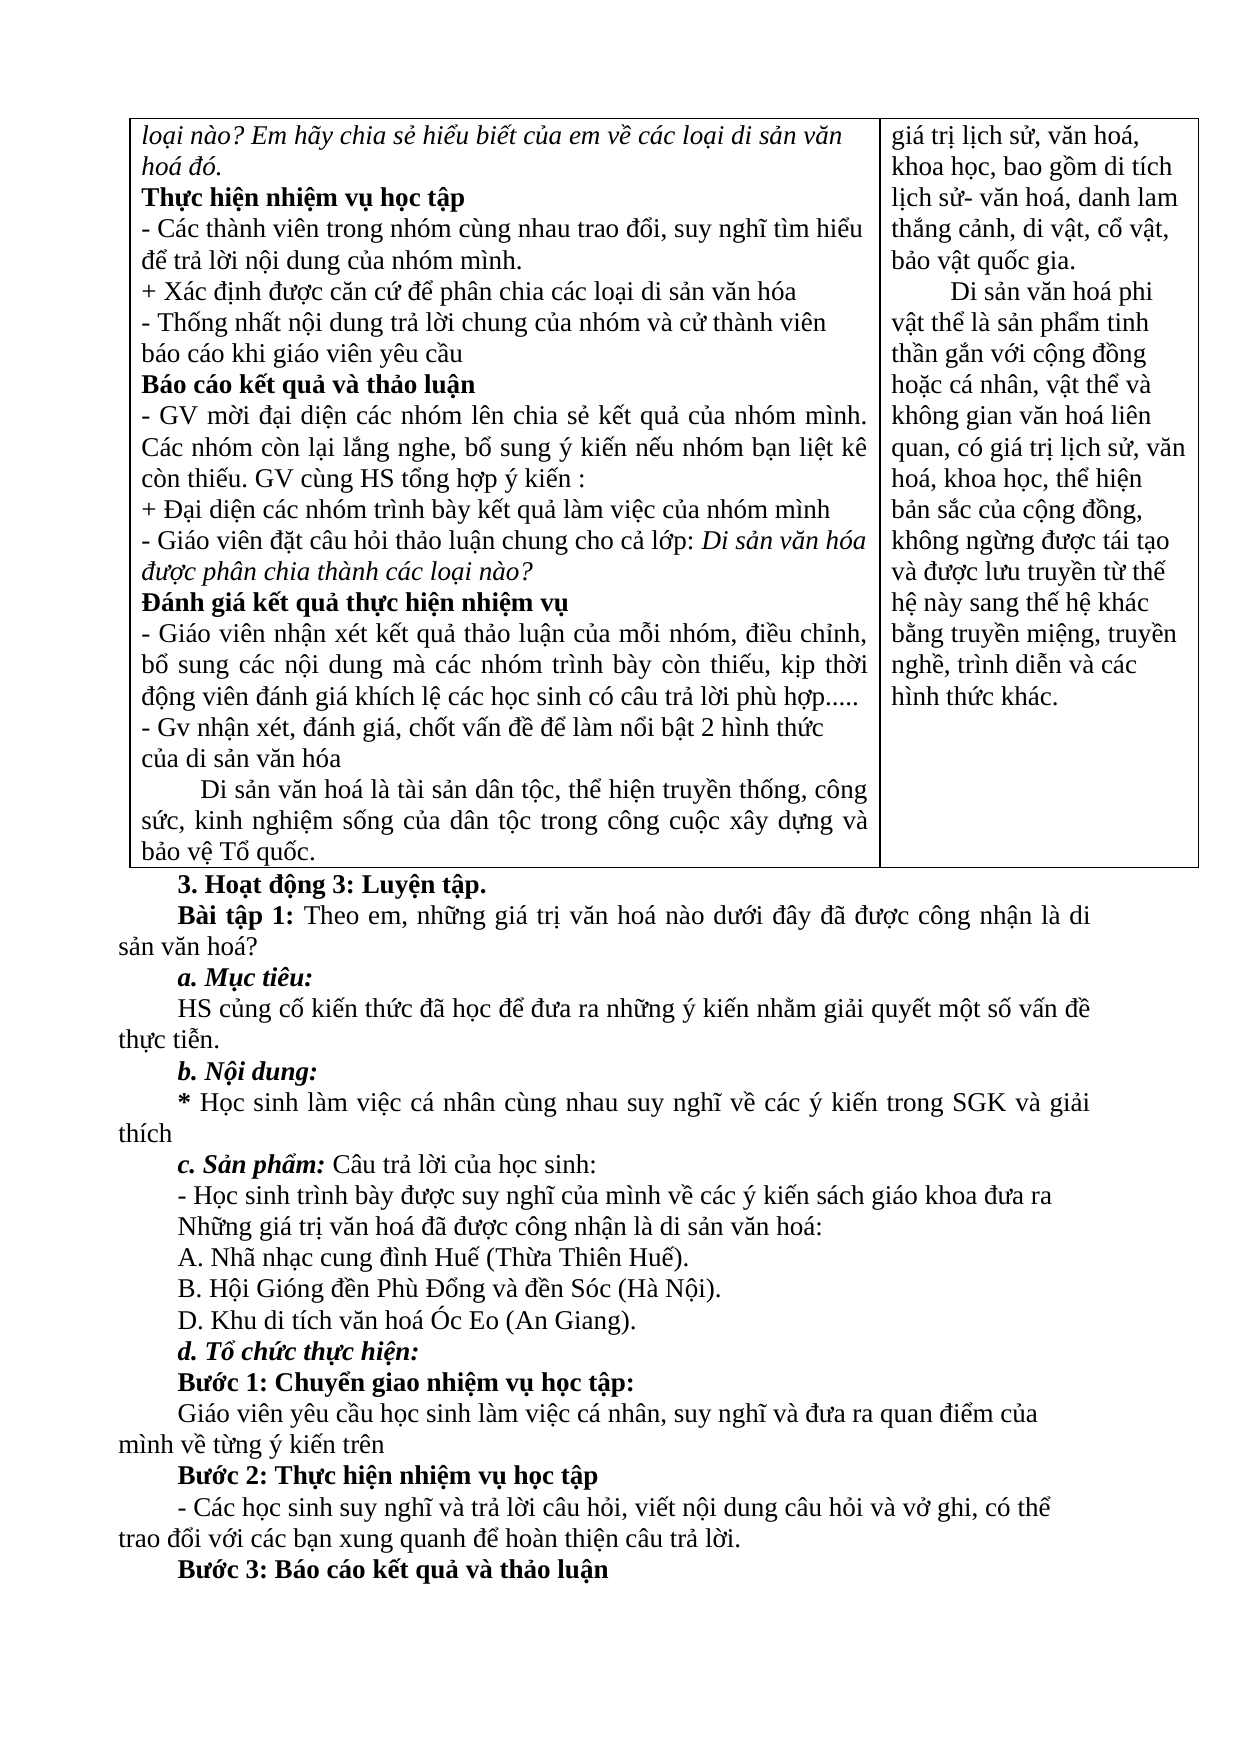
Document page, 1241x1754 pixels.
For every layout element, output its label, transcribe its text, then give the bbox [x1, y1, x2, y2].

text Bước 1: Chuyển giao nhiệm vụ học tập: [118, 1366, 1092, 1397]
text B. Hội Gióng đền Phù Đổng và đền Sóc (Hà Nội). [118, 1273, 1092, 1304]
text Những giá trị văn hoá đã được công nhận là di sản văn hoá: [118, 1210, 1092, 1241]
text a. Mục tiêu: [118, 961, 1092, 992]
text * Học sinh làm việc cá nhân cùng nhau suy nghĩ về các ý kiến trong SGK và giải thích [118, 1086, 1092, 1148]
text HS củng cố kiến thức đã học để đưa ra những ý kiến nhằm giải quyết một số vấn đề thực tiễn. [118, 992, 1092, 1054]
text Bài tập 1: Theo em, những giá trị văn hoá nào dưới đây đã được công nhận là di sản văn hoá? [118, 899, 1092, 961]
text - Học sinh trình bày được suy nghĩ của mình về các ý kiến sách giáo khoa đưa ra [118, 1179, 1092, 1210]
text b. Nội dung: [118, 1054, 1092, 1086]
text Giáo viên yêu cầu học sinh làm việc cá nhân, suy nghĩ và đưa ra quan điểm của mình về từng ý kiến trên [118, 1397, 1092, 1459]
text A. Nhã nhạc cung đình Huế (Thừa Thiên Huế). [118, 1241, 1092, 1273]
text D. Khu di tích văn hoá Óc Eo (An Giang). [118, 1304, 1092, 1335]
text 3. Hoạt động 3: Luyện tập. [118, 868, 1092, 899]
text c. Sản phẩm: Câu trả lời của học sinh: [118, 1148, 1092, 1179]
text d. Tổ chức thực hiện: [118, 1335, 1092, 1366]
text Bước 3: Báo cáo kết quả và thảo luận [118, 1553, 1092, 1584]
text - Các học sinh suy nghĩ và trả lời câu hỏi, viết nội dung câu hỏi và vở ghi, có thể trao đổi với các bạn xung quanh để hoàn thiện câu trả lời. [118, 1491, 1092, 1553]
text Bước 2: Thực hiện nhiệm vụ học tập [118, 1459, 1092, 1491]
